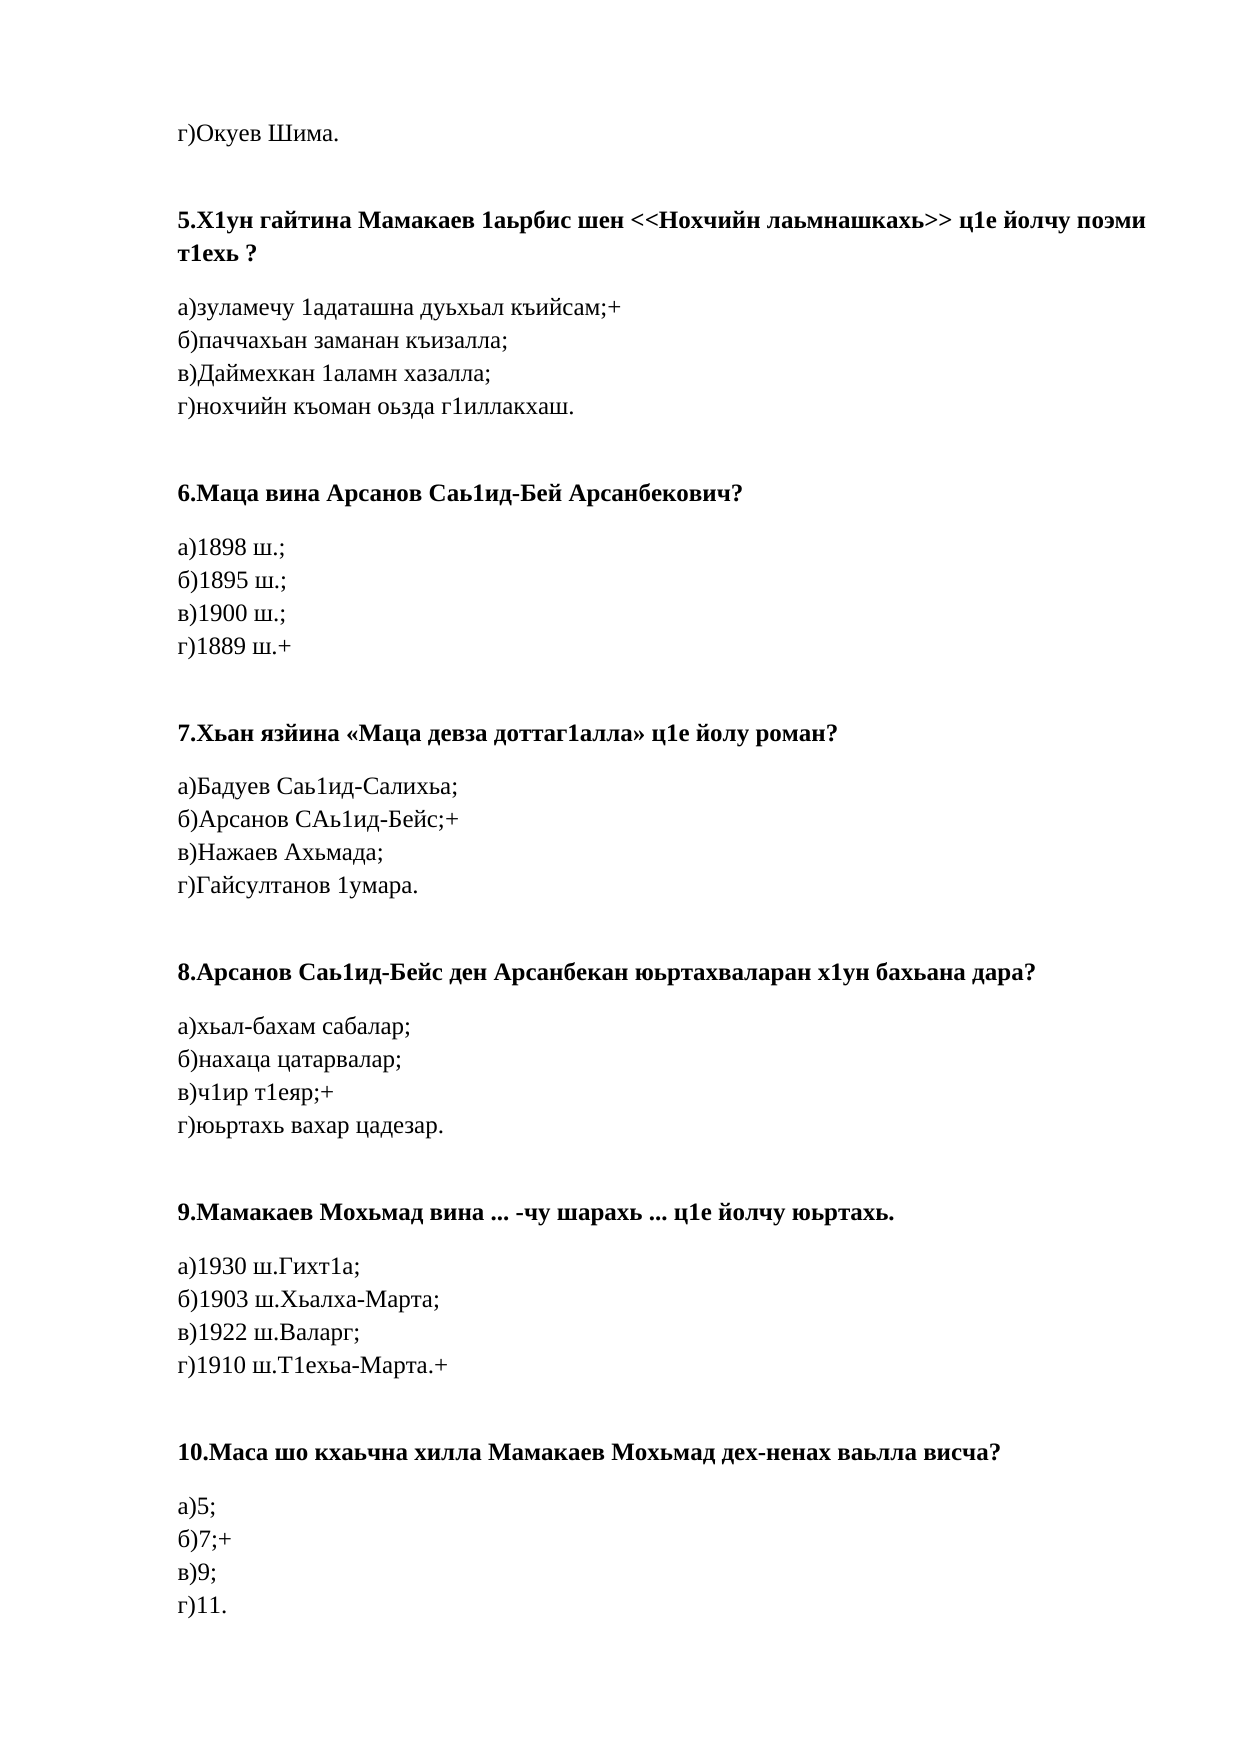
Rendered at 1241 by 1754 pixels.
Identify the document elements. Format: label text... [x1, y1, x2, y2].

text в)9; [177, 1557, 1152, 1586]
text г)нохчийн къоман оьзда г1иллакхаш. [177, 391, 1152, 420]
text а)1898 ш.; [177, 532, 1152, 560]
text 10.Маса шо кхаьчна хилла Мамакаев Мохьмад дех-ненах ваьлла висча? [177, 1437, 1152, 1466]
text г)1910 ш.Т1ехьа-Марта.+ [177, 1350, 1152, 1379]
text в)1900 ш.; [177, 598, 1152, 626]
text а)зуламечу 1адаташна дуьхьал къийсам;+ [177, 292, 1152, 321]
text б)паччахьан заманан къизалла; [177, 325, 1152, 354]
text г)11. [177, 1590, 1152, 1619]
text 6.Маца вина Арсанов Саь1ид-Бей Арсанбекович? [177, 478, 1152, 507]
text а)1930 ш.Гихт1а; [177, 1251, 1152, 1280]
text б)1903 ш.Хьалха-Марта; [177, 1284, 1152, 1313]
text г)1889 ш.+ [177, 631, 1152, 659]
text 9.Мамакаев Мохьмад вина ... -чу шарахь ... ц1е йолчу юьртахь. [177, 1197, 1152, 1226]
text б)1895 ш.; [177, 565, 1152, 593]
text б)7;+ [177, 1524, 1152, 1553]
text г)юьртахь вахар цадезар. [177, 1110, 1152, 1139]
text в)ч1ир т1еяр;+ [177, 1077, 1152, 1106]
text 7.Хьан язйина «Маца девза доттаг1алла» ц1е йолу роман? [177, 718, 1152, 746]
text 8.Арсанов Саь1ид-Бейс ден Арсанбекан юьртахваларан х1ун бахьана дара? [177, 957, 1152, 986]
text б)нахаца цатарвалар; [177, 1044, 1152, 1073]
text б)Арсанов САь1ид-Бейс;+ [177, 804, 1152, 833]
text в)Нажаев Ахьмада; [177, 837, 1152, 866]
text а)5; [177, 1491, 1152, 1519]
text в)Даймехкан 1аламн хазалла; [177, 358, 1152, 387]
text г)Окуев Шима. [177, 118, 1152, 147]
text 5.Х1ун гайтина Мамакаев 1аьрбис шен <<Нохчийн лаьмнашкахь>> ц1е йолчу поэми т1ехь ? [177, 205, 1152, 267]
text а)хьал-бахам сабалар; [177, 1011, 1152, 1040]
text г)Гайсултанов 1умара. [177, 871, 1152, 899]
text а)Бадуев Саь1ид-Салихьа; [177, 771, 1152, 800]
text в)1922 ш.Валарг; [177, 1317, 1152, 1346]
